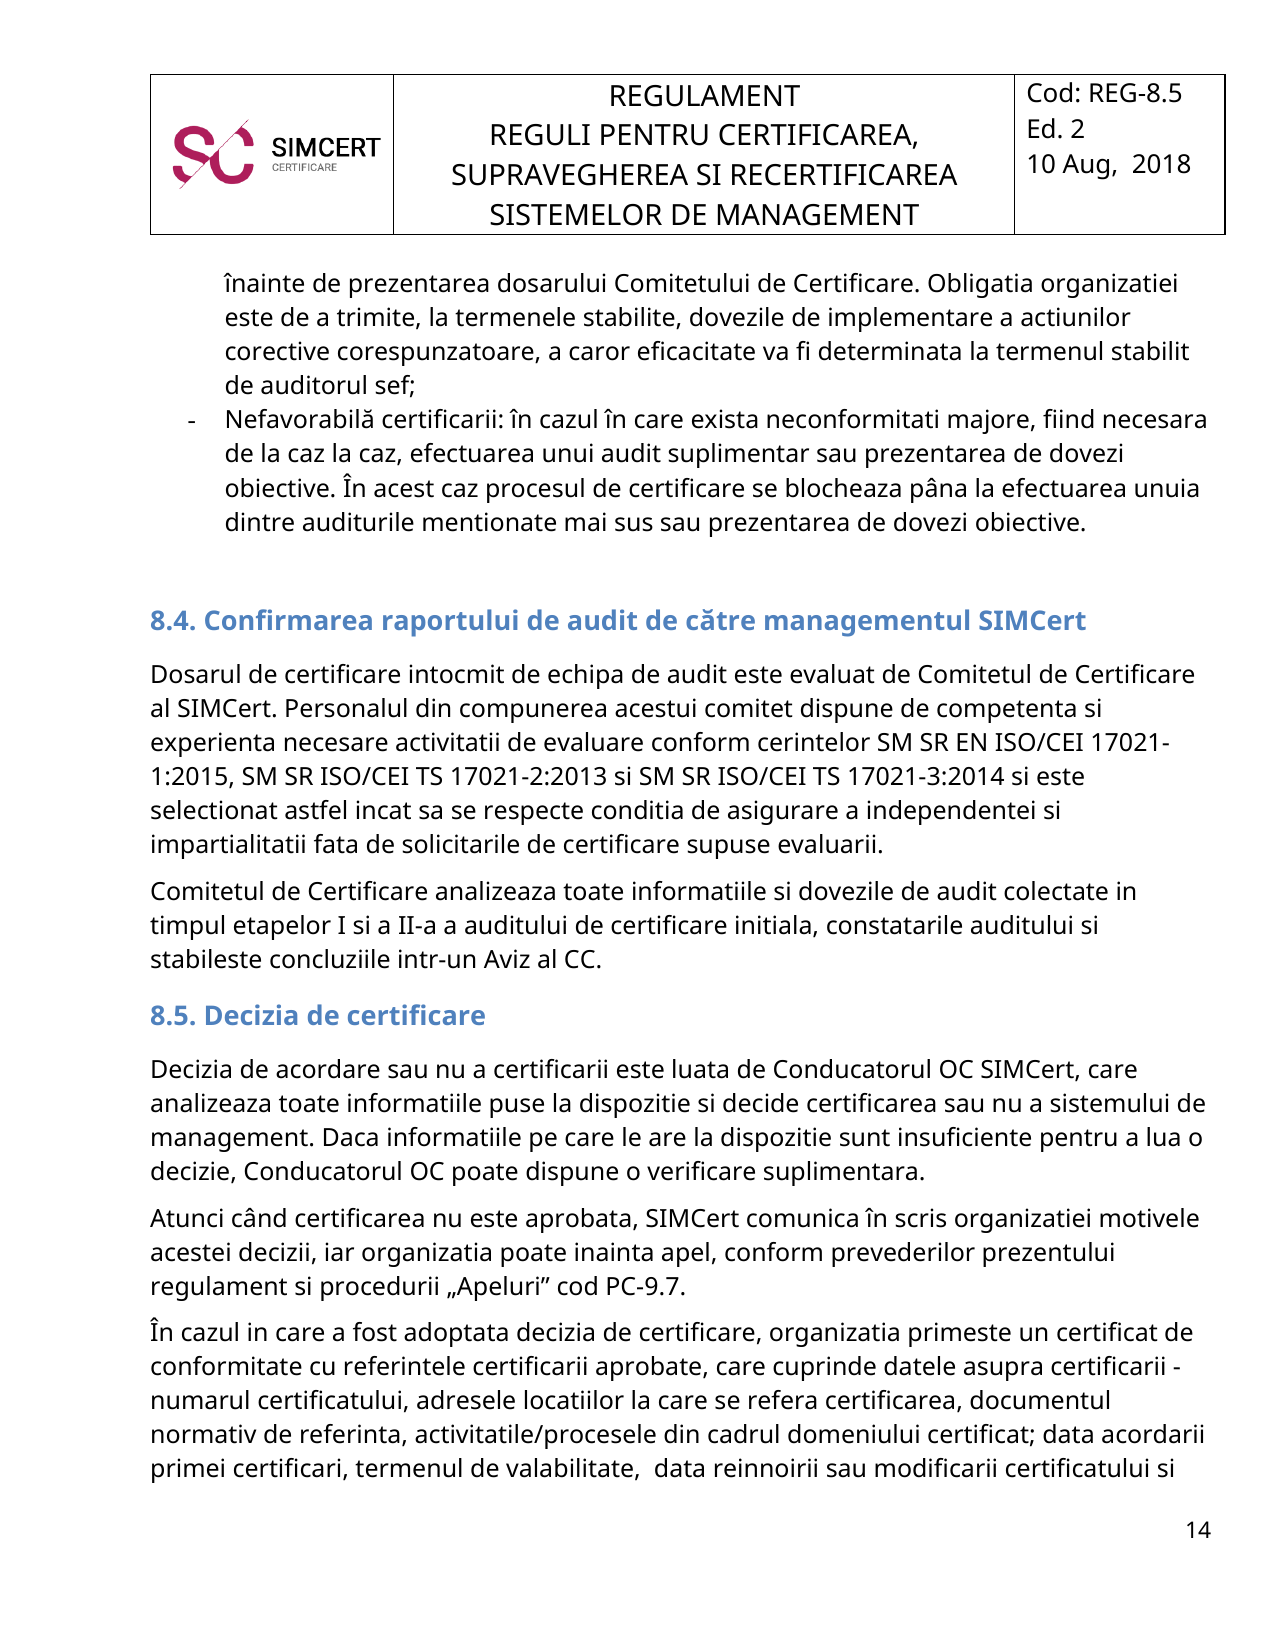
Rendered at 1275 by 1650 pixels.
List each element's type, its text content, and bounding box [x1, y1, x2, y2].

subtitle 8.4. Confirmarea raportului de audit de către managementul SIMCert [150, 602, 1211, 639]
list Nefavorabilă certificarii: în cazul în care exista neconformitati majore, fiind necesara de la caz la caz, efectuarea unui audit suplimentar sau prezentarea de dovezi obiective. În acest caz procesul de certificare se blocheaza pâna la efectuarea unuia dintre auditurile mentionate mai sus sau prezentarea de dovezi obiective. [187, 402, 1211, 538]
text Comitetul de Certificare analizeaza toate informatiile si dovezile de audit colectate in timpul etapelor I si a II-a a auditului de certificare initiala, constatarile auditului si stabileste concluziile intr-un Aviz al CC. [150, 873, 1211, 976]
picture [161, 98, 383, 210]
text Dosarul de certificare intocmit de echipa de audit este evaluat de Comitetul de Certificare al SIMCert. Personalul din compunerea acestui comitet dispune de competenta si experienta necesare activitatii de evaluare conform cerintelor SM SR EN ISO/CEI 17021-1:2015, SM SR ISO/CEI TS 17021-2:2013 si SM SR ISO/CEI TS 17021-3:2014 si este selectionat astfel incat sa se respecte conditia de asigurare a independentei si impartialitatii fata de solicitarile de certificare supuse evaluarii. [150, 657, 1211, 861]
text Atunci când certificarea nu este aprobata, SIMCert comunica în scris organizatiei motivele acestei decizii, iar organizatia poate inainta apel, conform prevederilor prezentului regulament si procedurii „Apeluri” cod PC-9.7. [150, 1200, 1211, 1302]
subtitle 8.5. Decizia de certificare [150, 997, 1211, 1033]
text Decizia de acordare sau nu a certificarii este luata de Conducatorul OC SIMCert, care analizeaza toate informatiile puse la dispozitie si decide certificarea sau nu a sistemului de management. Daca informatiile pe care le are la dispozitie sunt insuficiente pentru a lua o decizie, Conducatorul OC poate dispune o verificare suplimentara. [150, 1051, 1211, 1188]
